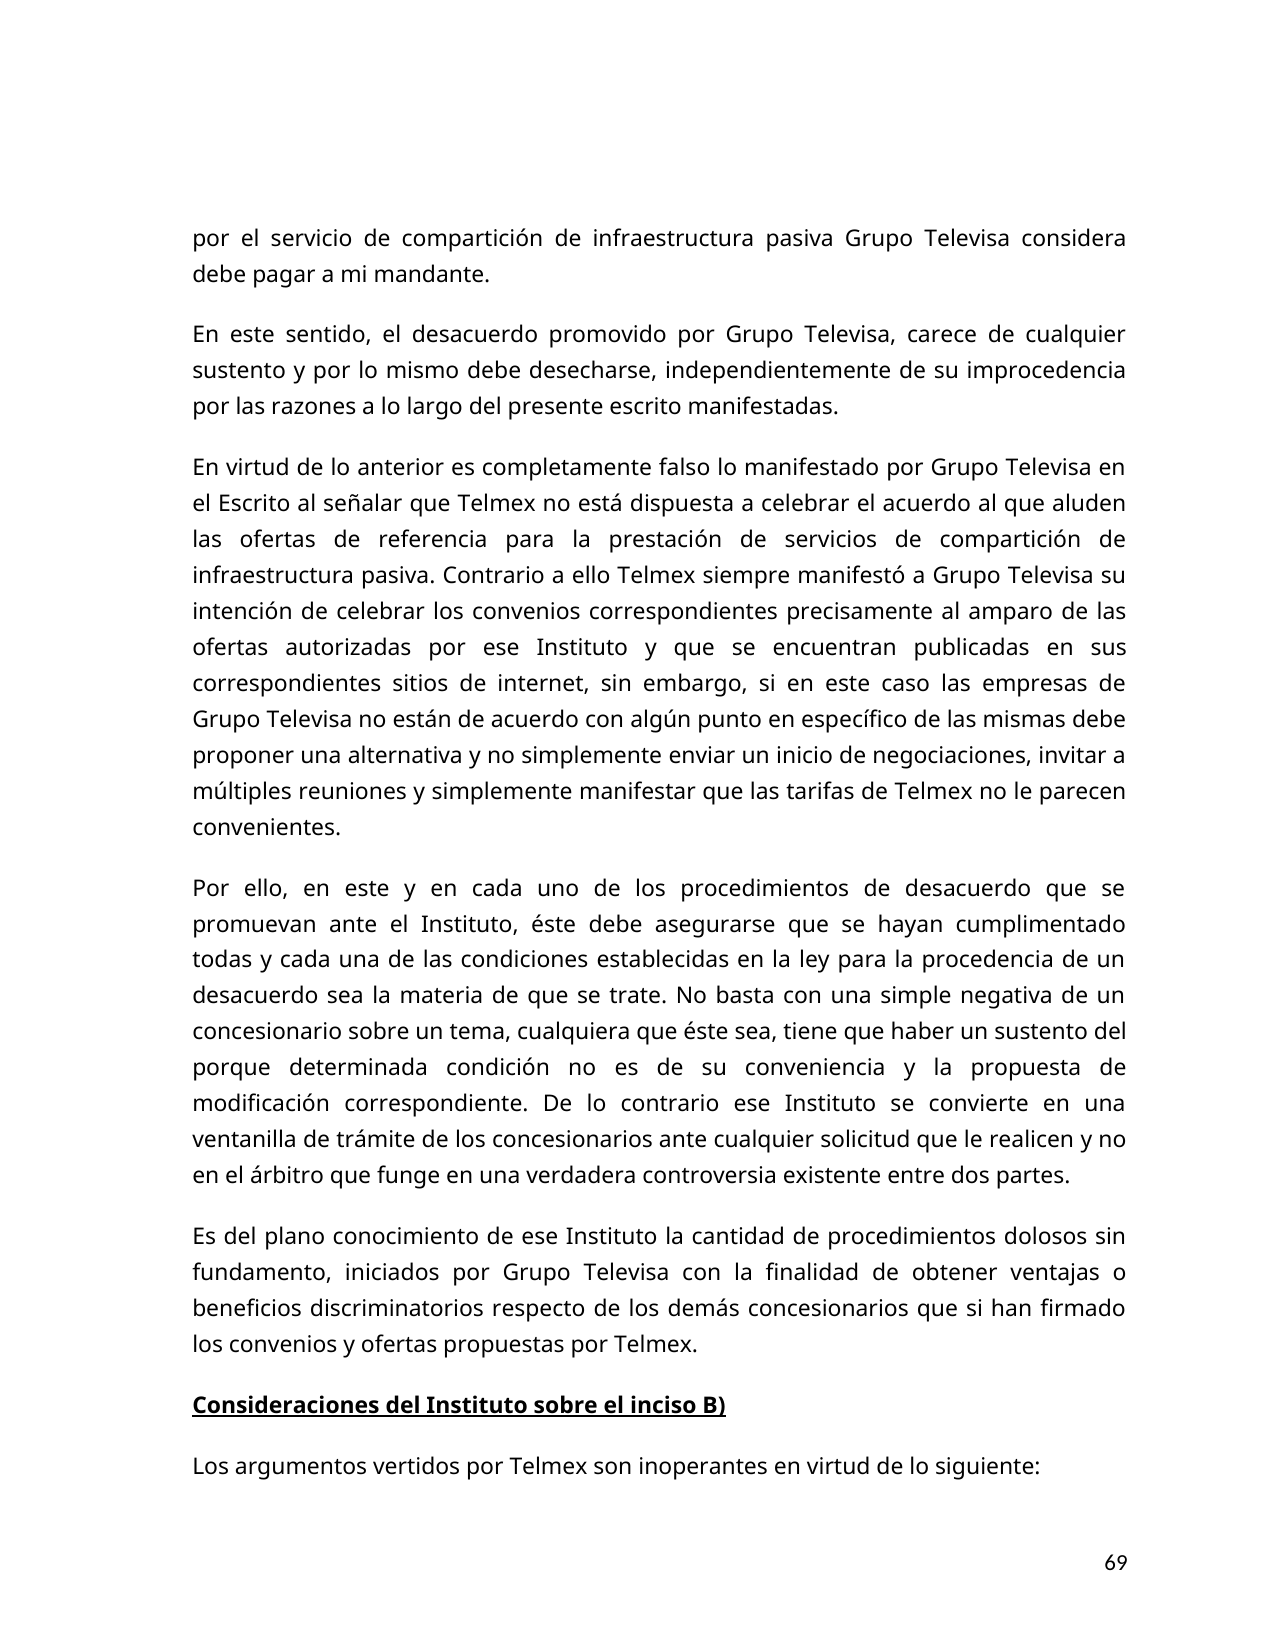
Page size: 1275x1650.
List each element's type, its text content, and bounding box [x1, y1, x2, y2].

text Consideraciones del Instituto sobre el inciso B) [192, 1389, 1127, 1420]
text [192, 222, 1127, 289]
text En virtud de lo anterior es completamente falso lo manifestado por Grupo Televisa en el Escrito al señalar que Telmex no está dispuesta a celebrar el acuerdo al que aluden las ofertas de referencia para la prestación de servicios de compartición de infraestructura pasiva. Contrario a ello Telmex siempre manifestó a Grupo Televisa su intención de celebrar los convenios correspondientes precisamente al amparo de las ofertas autorizadas por ese Instituto y que se encuentran publicadas en sus correspondientes sitios de internet, sin embargo, si en este caso las empresas de Grupo Televisa no están de acuerdo con algún punto en específico de las mismas debe proponer una alternativa y no simplemente enviar un inicio de negociaciones, invitar a múltiples reuniones y simplemente manifestar que las tarifas de Telmex no le parecen convenientes. [192, 451, 1127, 842]
text En este sentido, el desacuerdo promovido por Grupo Televisa, carece de cualquier sustento y por lo mismo debe desecharse, independientemente de su improcedencia por las razones a lo largo del presente escrito manifestadas. [192, 318, 1127, 422]
text Es del plano conocimiento de ese Instituto la cantidad de procedimientos dolosos sin fundamento, iniciados por Grupo Televisa con la finalidad de obtener ventajas o beneficios discriminatorios respecto de los demás concesionarios que si han firmado los convenios y ofertas propuestas por Telmex. [192, 1220, 1127, 1359]
text Los argumentos vertidos por Telmex son inoperantes en virtud de lo siguiente: [192, 1450, 1127, 1481]
text Por ello, en este y en cada uno de los procedimientos de desacuerdo que se promuevan ante el Instituto, éste debe asegurarse que se hayan cumplimentado todas y cada una de las condiciones establecidas en la ley para la procedencia de un desacuerdo sea la materia de que se trate. No basta con una simple negativa de un concesionario sobre un tema, cualquiera que éste sea, tiene que haber un sustento del porque determinada condición no es de su conveniencia y la propuesta de modificación correspondiente. De lo contrario ese Instituto se convierte en una ventanilla de trámite de los concesionarios ante cualquier solicitud que le realicen y no en el árbitro que funge en una verdadera controversia existente entre dos partes. [192, 872, 1127, 1190]
